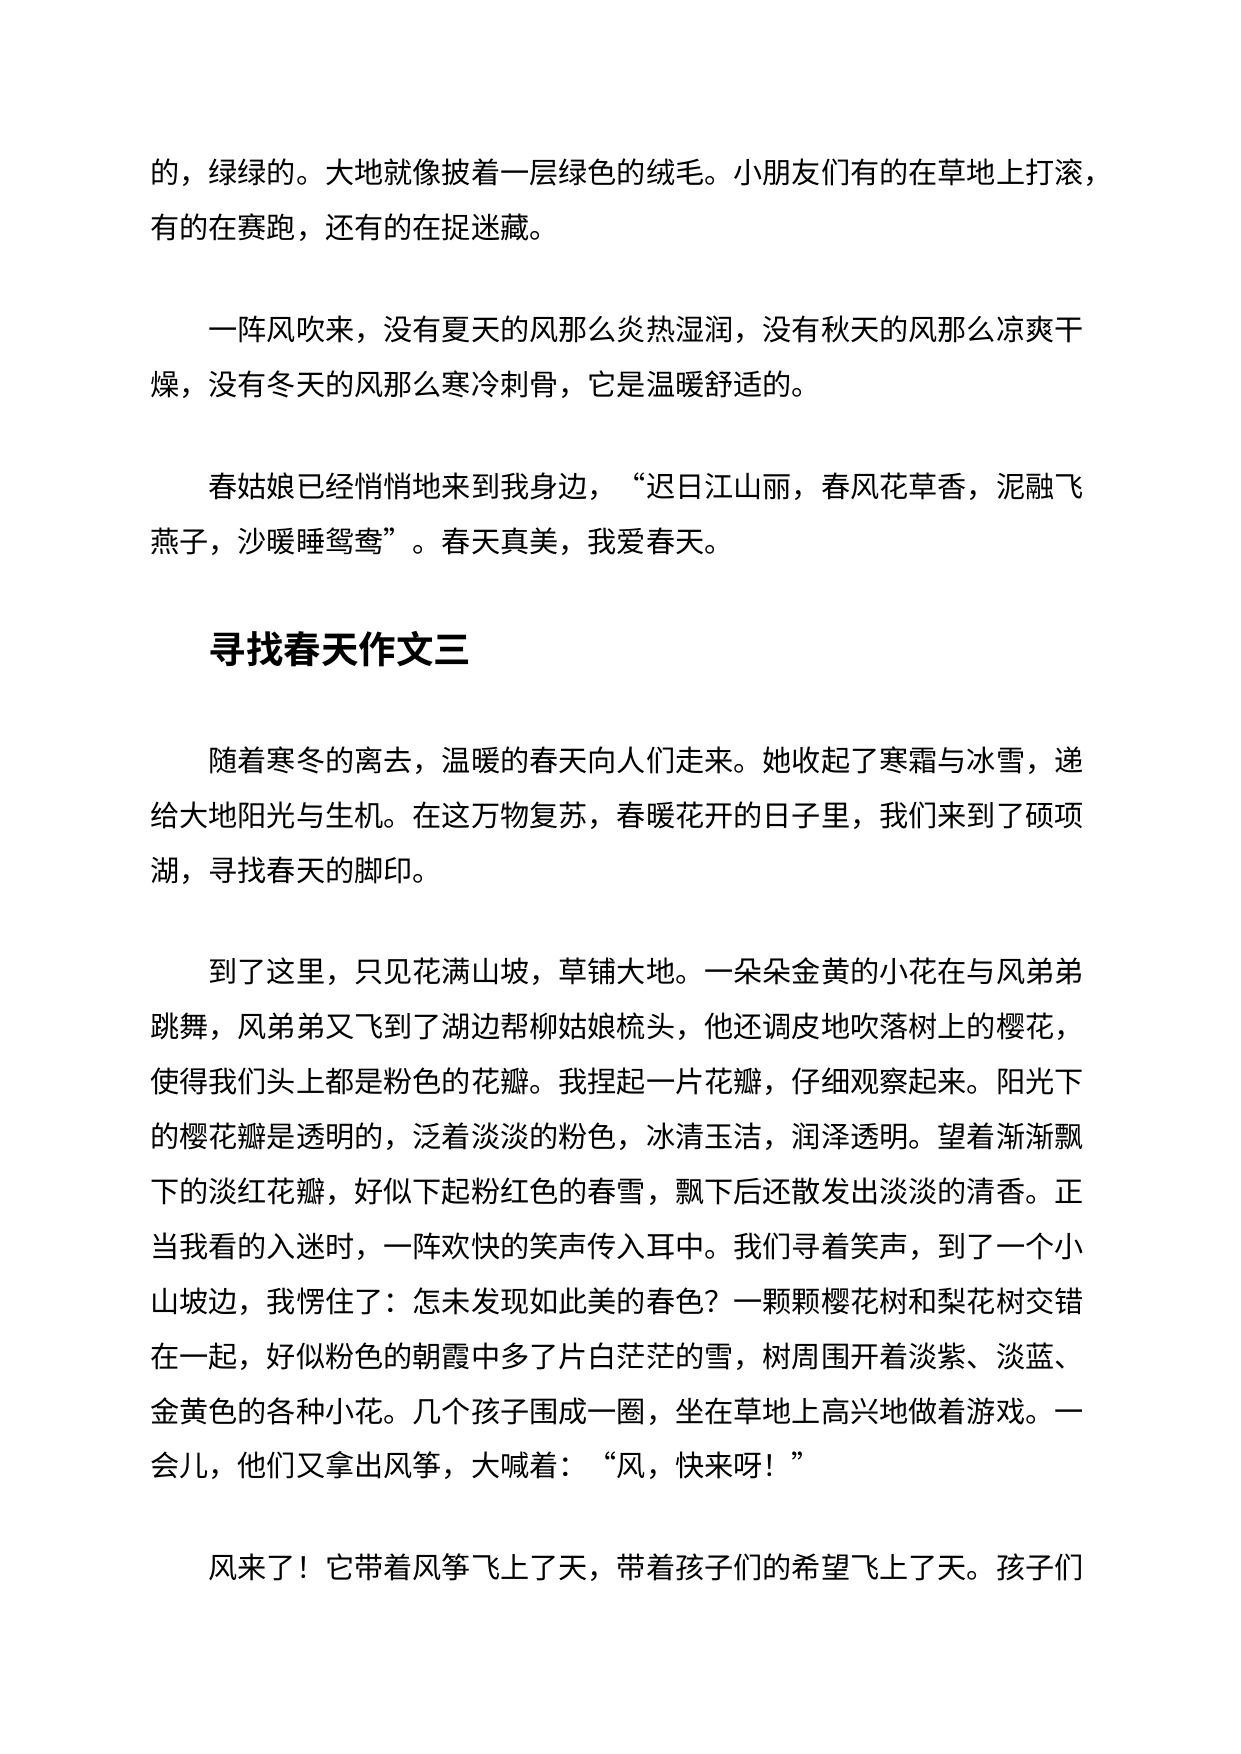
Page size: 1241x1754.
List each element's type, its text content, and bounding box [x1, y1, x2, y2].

text 随着寒冬的离去，温暖的春天向人们走来。她收起了寒霜与冰雪，递给大地阳光与生机。在这万物复苏，春暖花开的日子里，我们来到了硕项湖，寻找春天的脚印。 [150, 737, 1090, 889]
text 寻找春天作文三 [150, 620, 1090, 674]
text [150, 150, 1090, 247]
text 到了这里，只见花满山坡，草铺大地。一朵朵金黄的小花在与风弟弟跳舞，风弟弟又飞到了湖边帮柳姑娘梳头，他还调皮地吹落树上的樱花，使得我们头上都是粉色的花瓣。我捏起一片花瓣，仔细观察起来。阳光下的樱花瓣是透明的，泛着淡淡的粉色，冰清玉洁，润泽透明。望着渐渐飘下的淡红花瓣，好似下起粉红色的春雪，飘下后还散发出淡淡的清香。正当我看的入迷时，一阵欢快的笑声传入耳中。我们寻着笑声，到了一个小山坡边，我愣住了：怎未发现如此美的春色？一颗颗樱花树和梨花树交错在一起，好似粉色的朝霞中多了片白茫茫的雪，树周围开着淡紫、淡蓝、金黄色的各种小花。几个孩子围成一圈，坐在草地上高兴地做着游戏。一会儿，他们又拿出风筝，大喊着：“风，快来呀！” [150, 949, 1090, 1485]
text 一阵风吹来，没有夏天的风那么炎热湿润，没有秋天的风那么凉爽干燥，没有冬天的风那么寒冷刺骨，它是温暖舒适的。 [150, 307, 1090, 404]
text 春姑娘已经悄悄地来到我身边，“迟日江山丽，春风花草香，泥融飞燕子，沙暖睡鸳鸯”。春天真美，我爱春天。 [150, 463, 1090, 561]
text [150, 1545, 1090, 1587]
